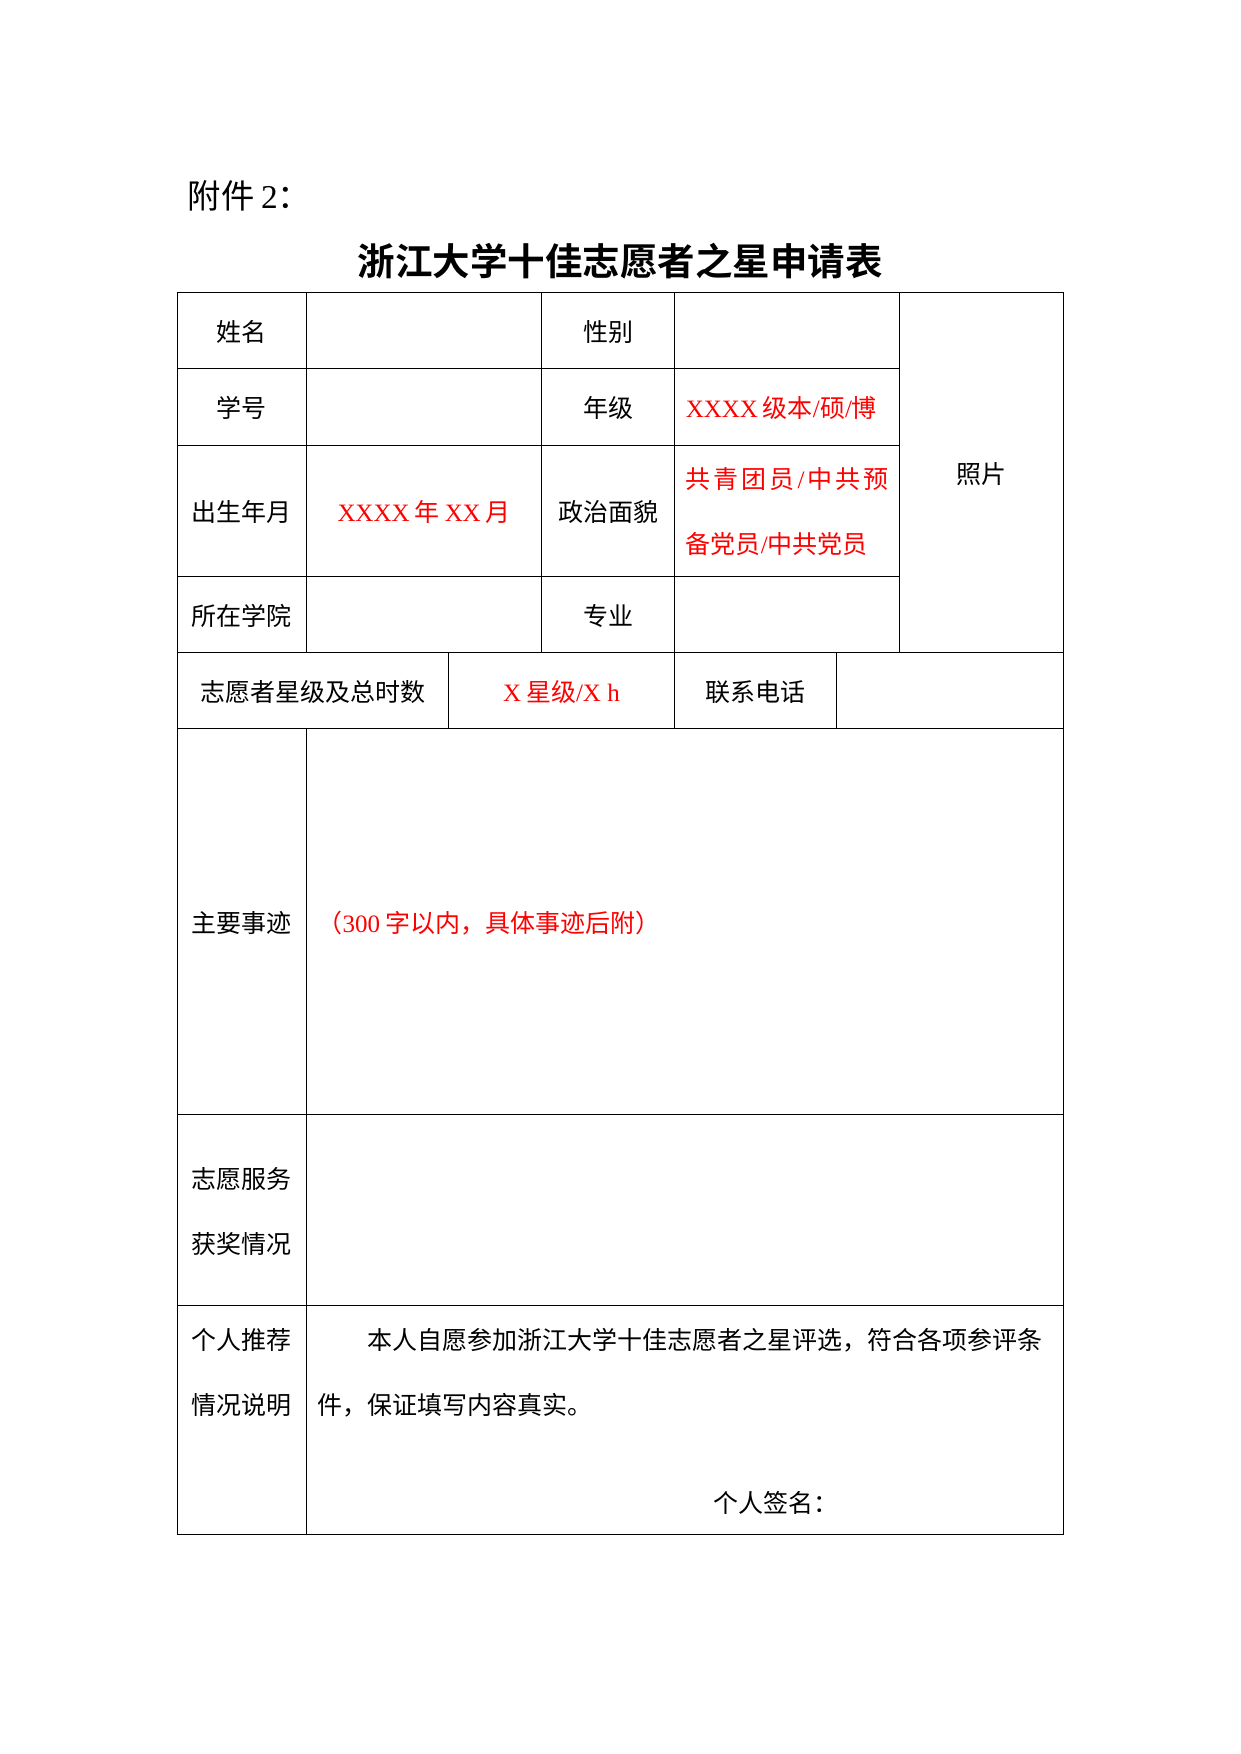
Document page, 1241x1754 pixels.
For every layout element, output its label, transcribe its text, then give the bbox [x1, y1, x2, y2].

table_cell 政治面貌 [542, 446, 674, 576]
table_header 性别 [542, 293, 674, 368]
table_cell XXXX级本/硕/博 [675, 369, 899, 444]
text 浙江大学十佳志愿者之星申请表 [187, 227, 1053, 292]
table_header [675, 293, 899, 368]
table_cell 出生年月 [178, 446, 306, 576]
table_header [307, 293, 541, 368]
table_cell [307, 1115, 1063, 1305]
table_cell 所在学院 [178, 577, 306, 652]
table_cell [675, 577, 899, 652]
table_cell [307, 577, 541, 652]
table_cell （300字以内，具体事迹后附） [307, 729, 1063, 1114]
table_header 照片 [900, 293, 1063, 652]
table_cell [837, 653, 1063, 728]
table_cell 专业 [542, 577, 674, 652]
table_cell X星级/X h [449, 653, 674, 728]
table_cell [307, 1306, 1063, 1534]
table_cell 个人推荐情况说明 [178, 1306, 306, 1534]
table_cell [307, 369, 541, 444]
table_cell 志愿服务 获奖情况 [178, 1115, 306, 1305]
table_cell 共青团员/中共预备党员/中共党员 [675, 446, 899, 576]
text 附件2： [187, 162, 1053, 227]
table_header 姓名 [178, 293, 306, 368]
table_cell 学号 [178, 369, 306, 444]
table_cell XXXX年XX月 [307, 446, 541, 576]
table_cell 主要事迹 [178, 729, 306, 1114]
table_cell 联系电话 [675, 653, 836, 728]
table_cell 志愿者星级及总时数 [178, 653, 448, 728]
table_cell 年级 [542, 369, 674, 444]
